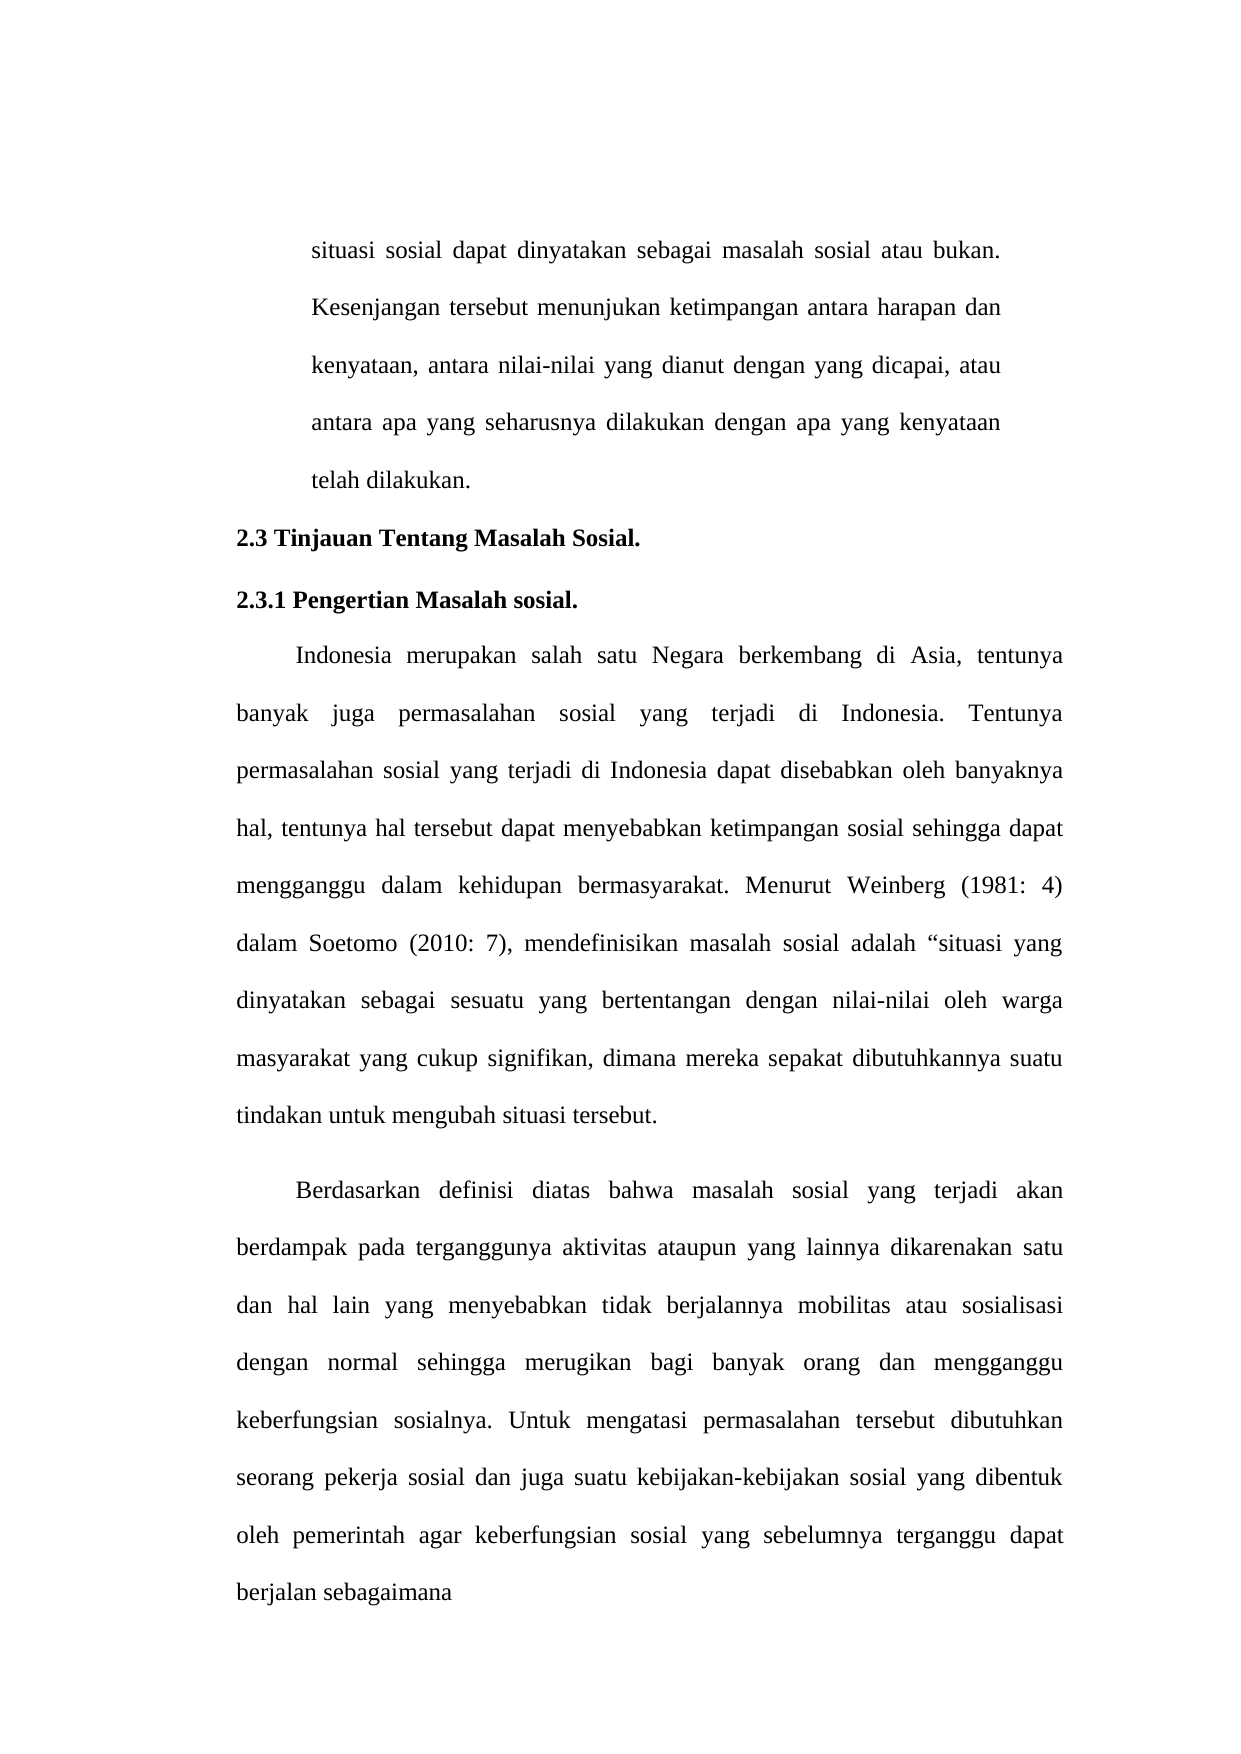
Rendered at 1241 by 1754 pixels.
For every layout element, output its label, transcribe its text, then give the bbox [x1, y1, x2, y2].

text Indonesia merupakan salah satu Negara berkembang di Asia, tentunya banyak juga permasalahan sosial yang terjadi di Indonesia. Tentunya permasalahan sosial yang terjadi di Indonesia dapat disebabkan oleh banyaknya hal, tentunya hal tersebut dapat menyebabkan ketimpangan sosial sehingga dapat mengganggu dalam kehidupan bermasyarakat. Menurut Weinberg (1981: 4) dalam Soetomo (2010: 7), mendefinisikan masalah sosial adalah “situasi yang dinyatakan sebagai sesuatu yang bertentangan dengan nilai-nilai oleh warga masyarakat yang cukup signifikan, dimana mereka sepakat dibutuhkannya suatu tindakan untuk mengubah situasi tersebut. [236, 641, 1063, 1129]
text Berdasarkan definisi diatas bahwa masalah sosial yang terjadi akan berdampak pada terganggunya aktivitas ataupun yang lainnya dikarenakan satu dan hal lain yang menyebabkan tidak berjalannya mobilitas atau sosialisasi dengan normal sehingga merugikan bagi banyak orang dan mengganggu keberfungsian sosialnya. Untuk mengatasi permasalahan tersebut dibutuhkan seorang pekerja sosial dan juga suatu kebijakan-kebijakan sosial yang dibentuk oleh pemerintah agar keberfungsian sosial yang sebelumnya terganggu dapat berjalan sebagaimana [236, 1175, 1063, 1606]
text situasi sosial dapat dinyatakan sebagai masalah sosial atau bukan. Kesenjangan tersebut menunjukan ketimpangan antara harapan dan kenyataan, antara nilai-nilai yang dianut dengan yang dicapai, atau antara apa yang seharusnya dilakukan dengan apa yang kenyataan telah dilakukan. [311, 235, 1002, 494]
subtitle Pengertian Masalah sosial. [236, 585, 1194, 614]
subtitle 2.3 Tinjauan Tentang Masalah Sosial. [236, 523, 1194, 552]
